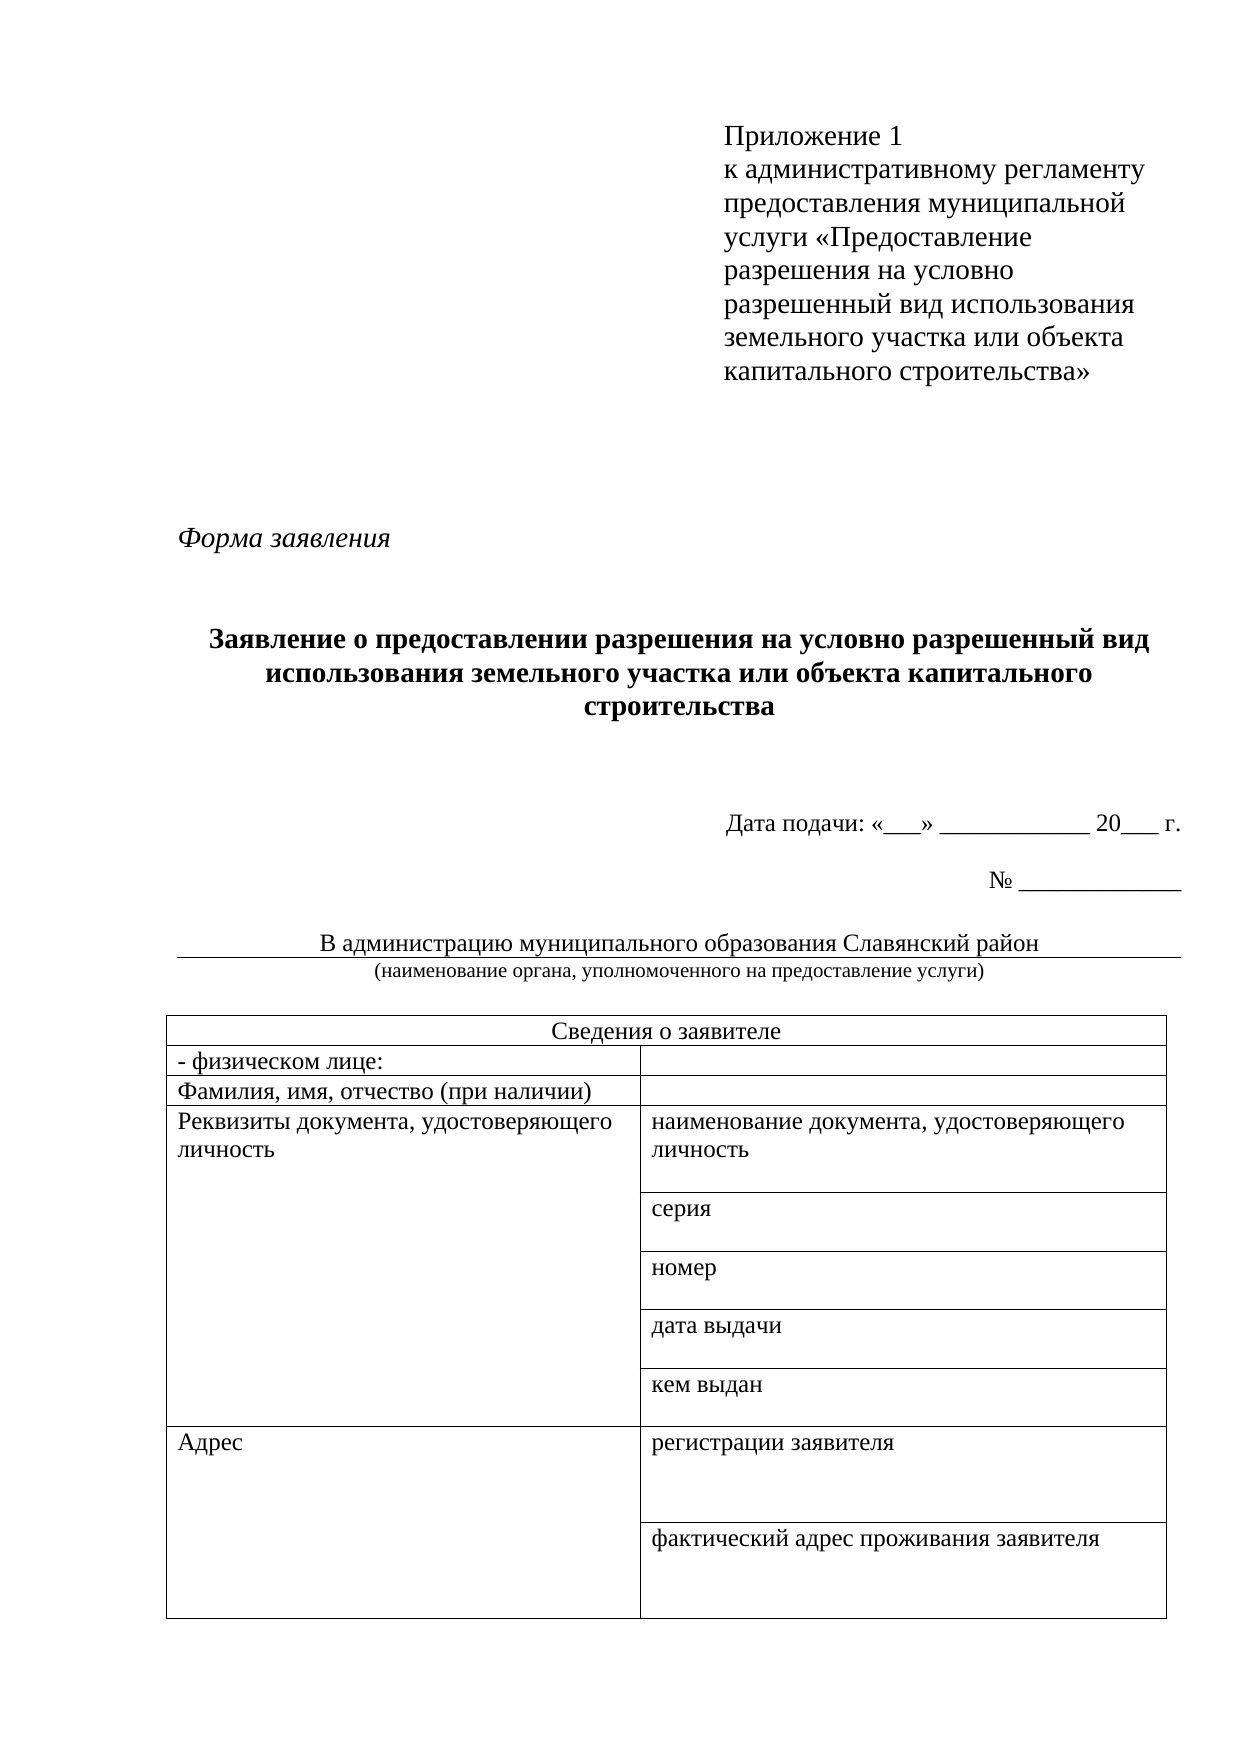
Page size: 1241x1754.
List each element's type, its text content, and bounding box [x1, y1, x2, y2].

text Приложение 1 [723, 118, 1181, 152]
text Форма заявления [177, 521, 1181, 554]
text № _____________ [177, 866, 1181, 894]
table_cell Адрес [167, 1427, 640, 1618]
table_cell - физическом лице: [167, 1046, 640, 1075]
text Заявление о предоставлении разрешения на условно разрешенный вид использования земельного участка или объекта капитального строительства [177, 621, 1181, 722]
table_header Сведения о заявителе [167, 1016, 1166, 1045]
table_cell кем выдан [641, 1369, 1166, 1426]
table_cell Фамилия, имя, отчество (при наличии) [167, 1076, 640, 1105]
table_cell (наименование органа, уполномоченного на предоставление услуги) [177, 958, 1181, 982]
table_cell номер [641, 1252, 1166, 1309]
table_header В администрацию муниципального образования Славянский район [177, 928, 1181, 957]
table_cell серия [641, 1193, 1166, 1251]
table_cell фактический адрес проживания заявителя [641, 1523, 1166, 1618]
table_cell [641, 1076, 1166, 1105]
table_cell наименование документа, удостоверяющего личность [641, 1106, 1166, 1192]
table_cell дата выдачи [641, 1310, 1166, 1368]
table_cell регистрации заявителя [641, 1427, 1166, 1522]
table_cell Реквизиты документа, удостоверяющего личность [167, 1106, 640, 1426]
text к административному регламенту предоставления муниципальной услуги «Предоставление разрешения на условно разрешенный вид использования земельного участка или объекта капитального строительства» [723, 152, 1181, 386]
table_cell [641, 1046, 1166, 1075]
text Дата подачи: «___» ____________ 20___ г. [177, 808, 1181, 837]
